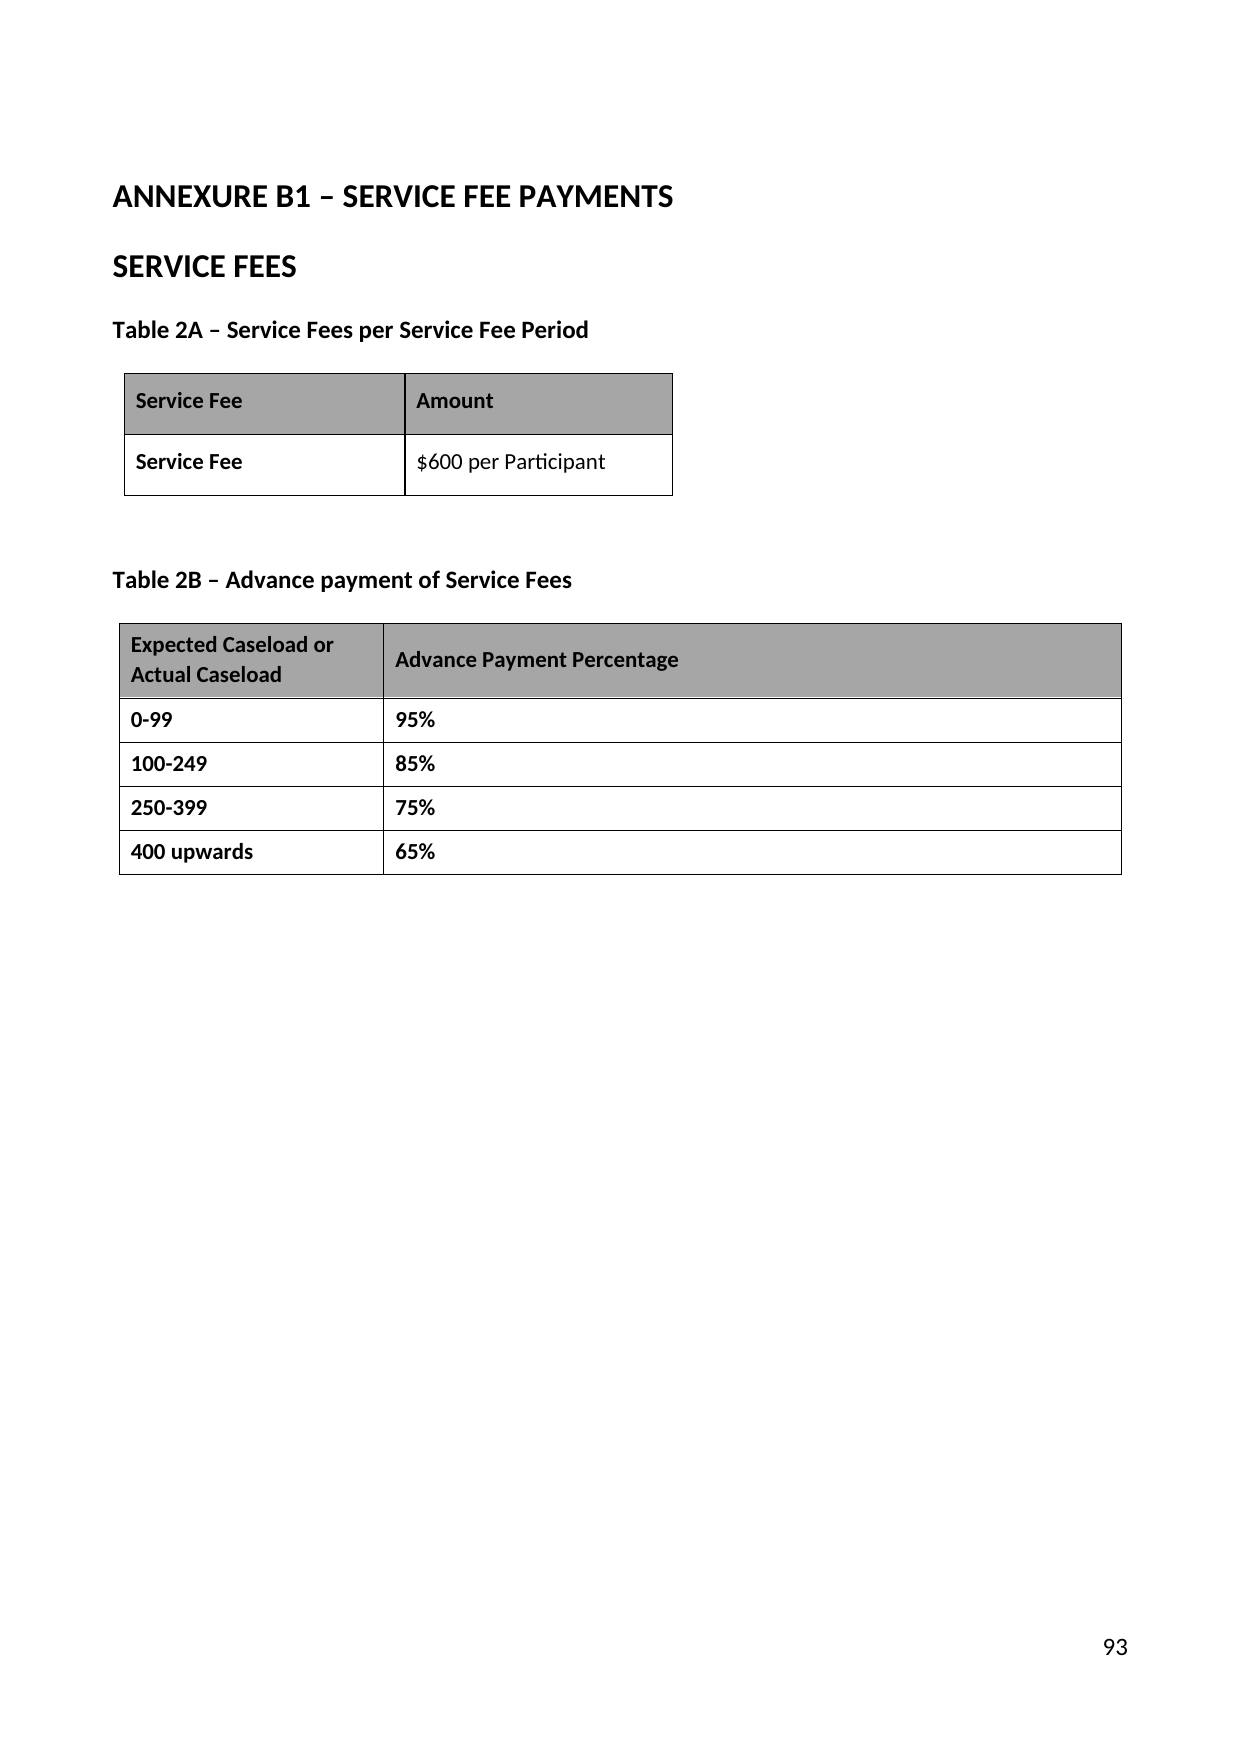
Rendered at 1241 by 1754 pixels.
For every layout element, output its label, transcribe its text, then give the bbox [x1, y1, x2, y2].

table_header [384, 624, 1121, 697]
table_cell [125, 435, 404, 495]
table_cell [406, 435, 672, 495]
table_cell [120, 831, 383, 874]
text Table 2B – Advance payment of Service Fees [112, 564, 1128, 594]
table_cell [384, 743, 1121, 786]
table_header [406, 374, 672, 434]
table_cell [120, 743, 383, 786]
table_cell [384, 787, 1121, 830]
text SERVICE FEES [112, 245, 1128, 286]
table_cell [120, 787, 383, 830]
subtitle Annexure B1 – Service Fee Payments [112, 175, 1128, 216]
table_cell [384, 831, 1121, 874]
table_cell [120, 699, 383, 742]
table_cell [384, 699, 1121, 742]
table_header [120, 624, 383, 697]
text Table 2A – Service Fees per Service Fee Period [112, 314, 1128, 345]
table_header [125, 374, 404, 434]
